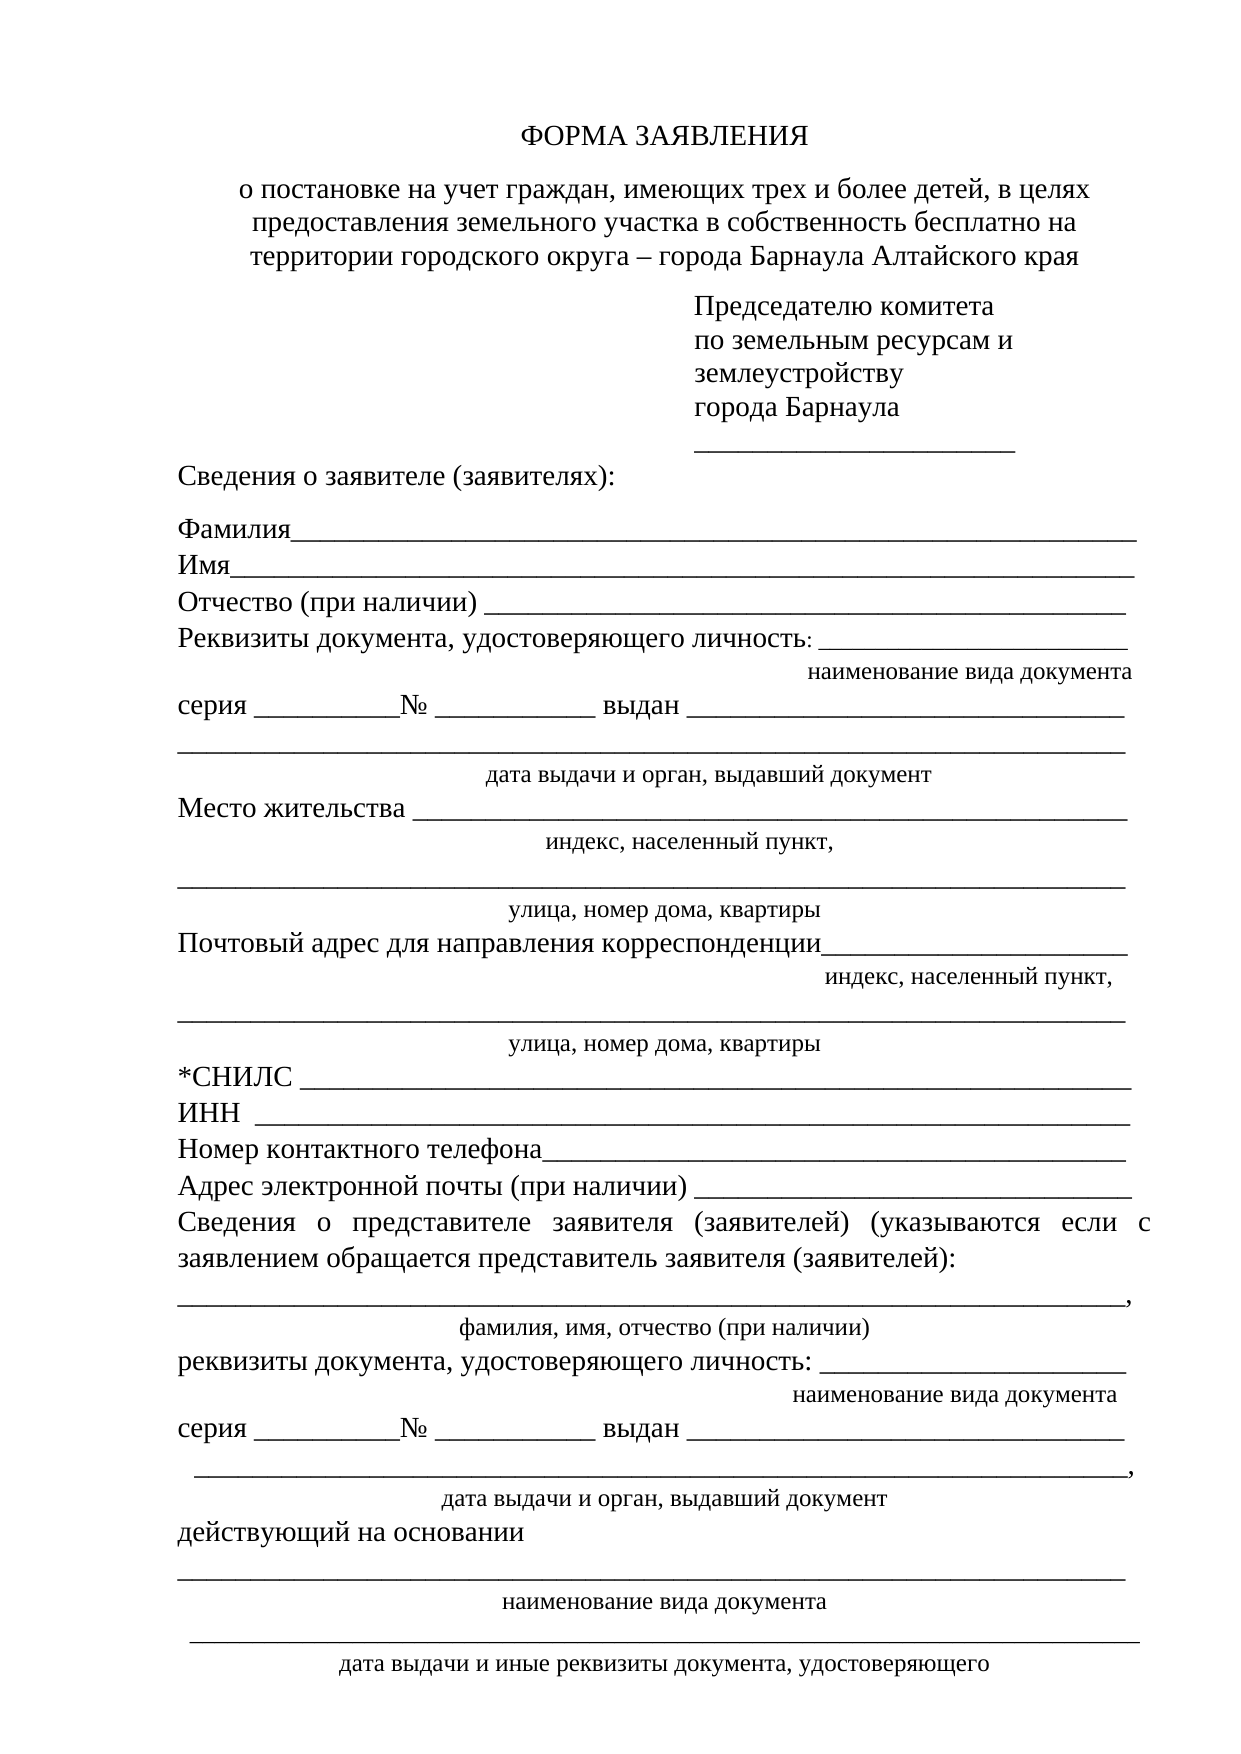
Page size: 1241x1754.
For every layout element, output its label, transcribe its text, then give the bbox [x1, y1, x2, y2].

text дата выдачи и иные реквизиты документа, удостоверяющего [177, 1648, 1152, 1677]
text действующий на основании _________________________________________________________________ [177, 1514, 1152, 1584]
text ФОРМА ЗАЯВЛЕНИЯ [177, 118, 1152, 152]
text по земельным ресурсам и землеустройству [694, 322, 1152, 389]
text наименование вида документа [177, 1379, 1152, 1408]
text Председателю комитета [693, 288, 1152, 322]
text Фамилия__________________________________________________________Имя______________________________________________________________ [177, 511, 1152, 581]
text *СНИЛС _________________________________________________________ [177, 1059, 1152, 1093]
text Номер контактного телефона________________________________________ [177, 1132, 1152, 1165]
text города Барнаула [694, 389, 1152, 422]
text _________________________________________________________________ [177, 858, 1152, 891]
text Место жительства _________________________________________________ [177, 790, 1152, 824]
text ИНН ____________________________________________________________ [177, 1096, 1152, 1129]
text ____________________________________________________________________________ [177, 1617, 1152, 1646]
text индекс, населенный пункт, [177, 826, 1152, 855]
text фамилия, имя, отчество (при наличии) [177, 1312, 1152, 1341]
text улица, номер дома, квартиры [177, 1028, 1152, 1057]
text наименование вида документа [177, 1586, 1152, 1615]
text _________________________________________________________________ [177, 992, 1152, 1026]
text _________________________________________________________________ [177, 723, 1152, 757]
text наименование вида документа [177, 656, 1152, 685]
text ______________________ [694, 422, 1152, 456]
text ________________________________________________________________, [177, 1447, 1152, 1480]
text Реквизиты документа, удостоверяющего личность: ___________________________ [177, 620, 1152, 653]
text Адрес электронной почты (при наличии) ______________________________ [177, 1168, 1152, 1201]
text Сведения о представителе заявителя (заявителей) (указываются если с заявлением обращается представитель заявителя (заявителей): [177, 1204, 1152, 1274]
text _________________________________________________________________, [177, 1276, 1152, 1310]
text Отчество (при наличии) ____________________________________________ [177, 584, 1152, 617]
text улица, номер дома, квартиры [177, 894, 1152, 923]
text индекс, населенный пункт, [177, 961, 1152, 990]
text дата выдачи и орган, выдавший документ [177, 759, 1152, 788]
text Сведения о заявителе (заявителях): [177, 458, 1152, 492]
text о постановке на учет граждан, имеющих трех и более детей, в целях предоставления земельного участка в собственность бесплатно на территории городского округа – города Барнаула Алтайского края [177, 171, 1152, 272]
text серия __________№ ___________ выдан ______________________________ [177, 687, 1152, 721]
text дата выдачи и орган, выдавший документ [177, 1483, 1152, 1512]
text серия __________№ ___________ выдан ______________________________ [177, 1411, 1152, 1444]
text Почтовый адрес для направления корреспонденции_____________________ [177, 925, 1152, 958]
text реквизиты документа, удостоверяющего личность: _____________________ [177, 1343, 1152, 1377]
